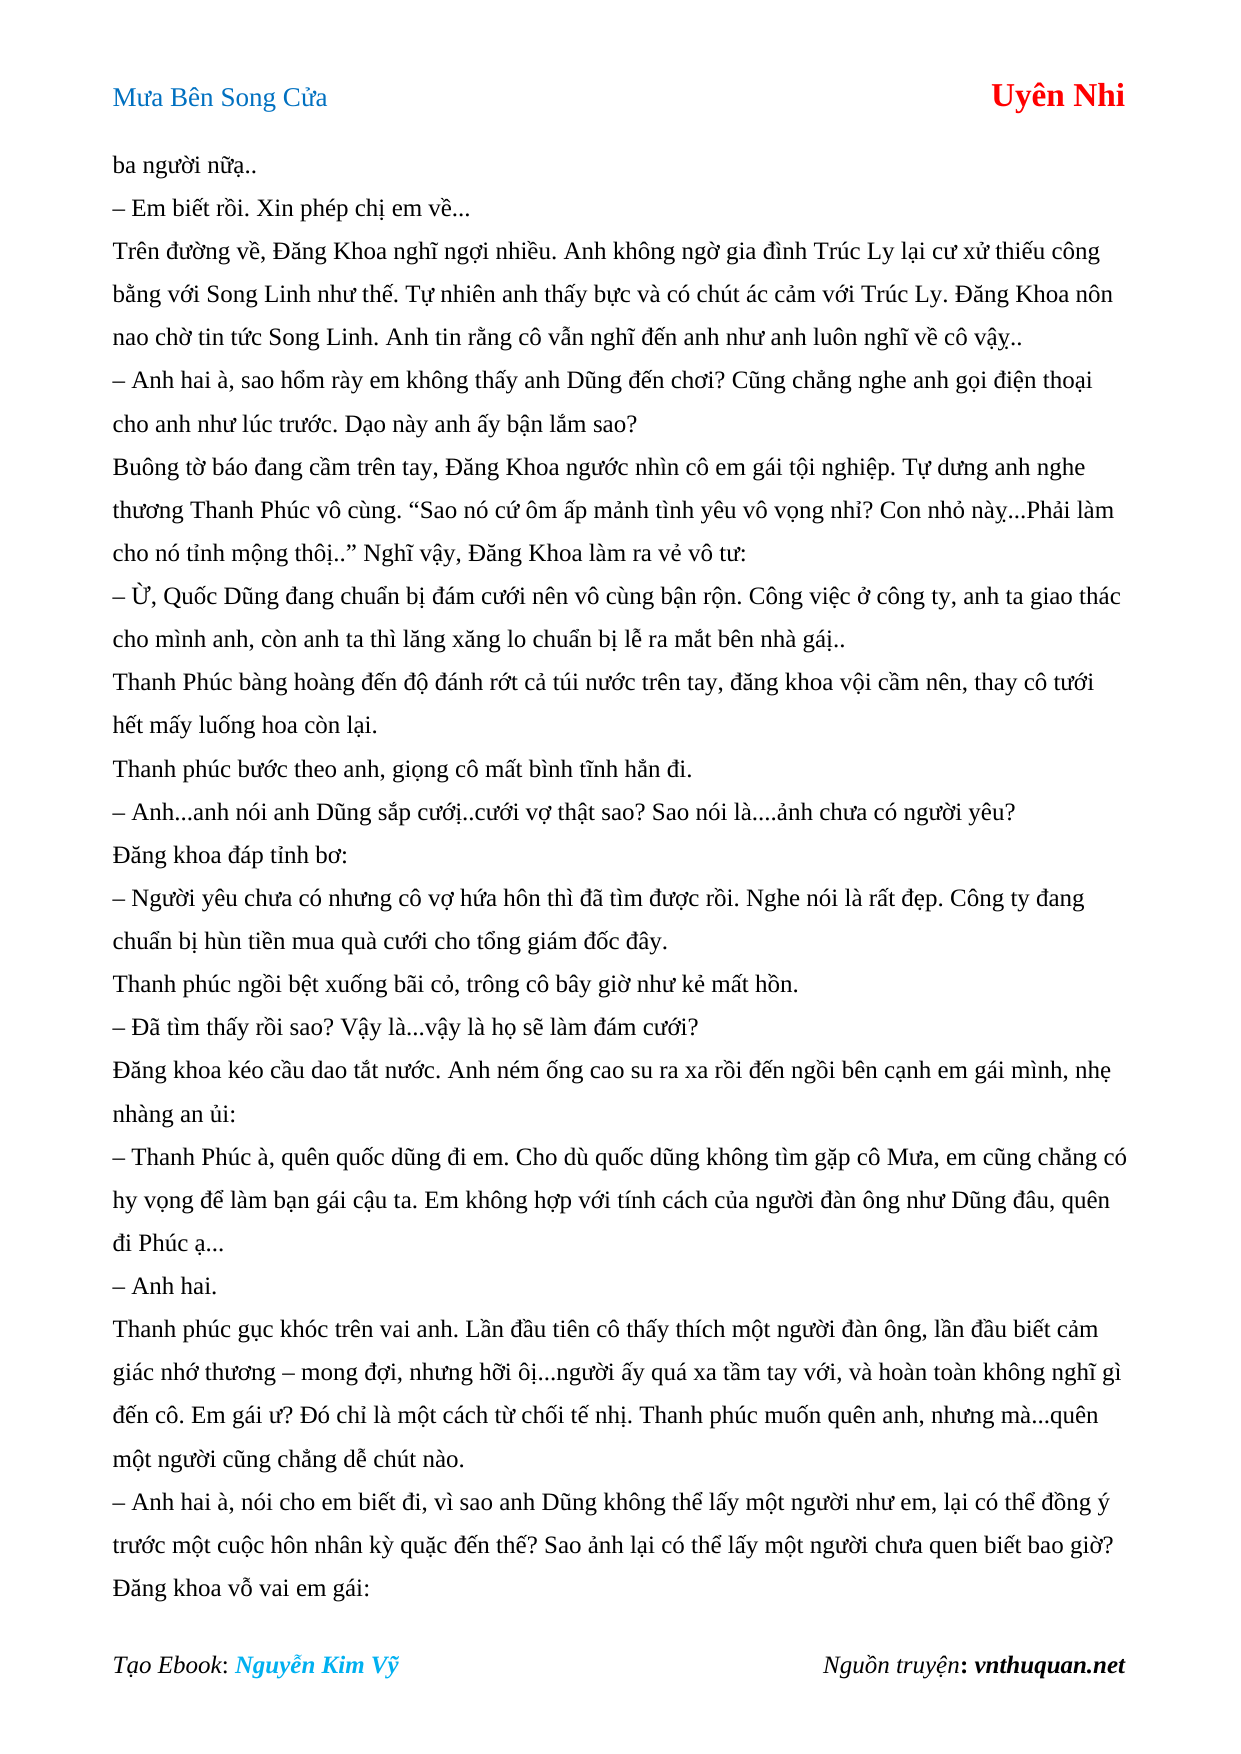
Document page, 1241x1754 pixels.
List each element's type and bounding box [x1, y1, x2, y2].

text [112, 150, 1128, 1602]
